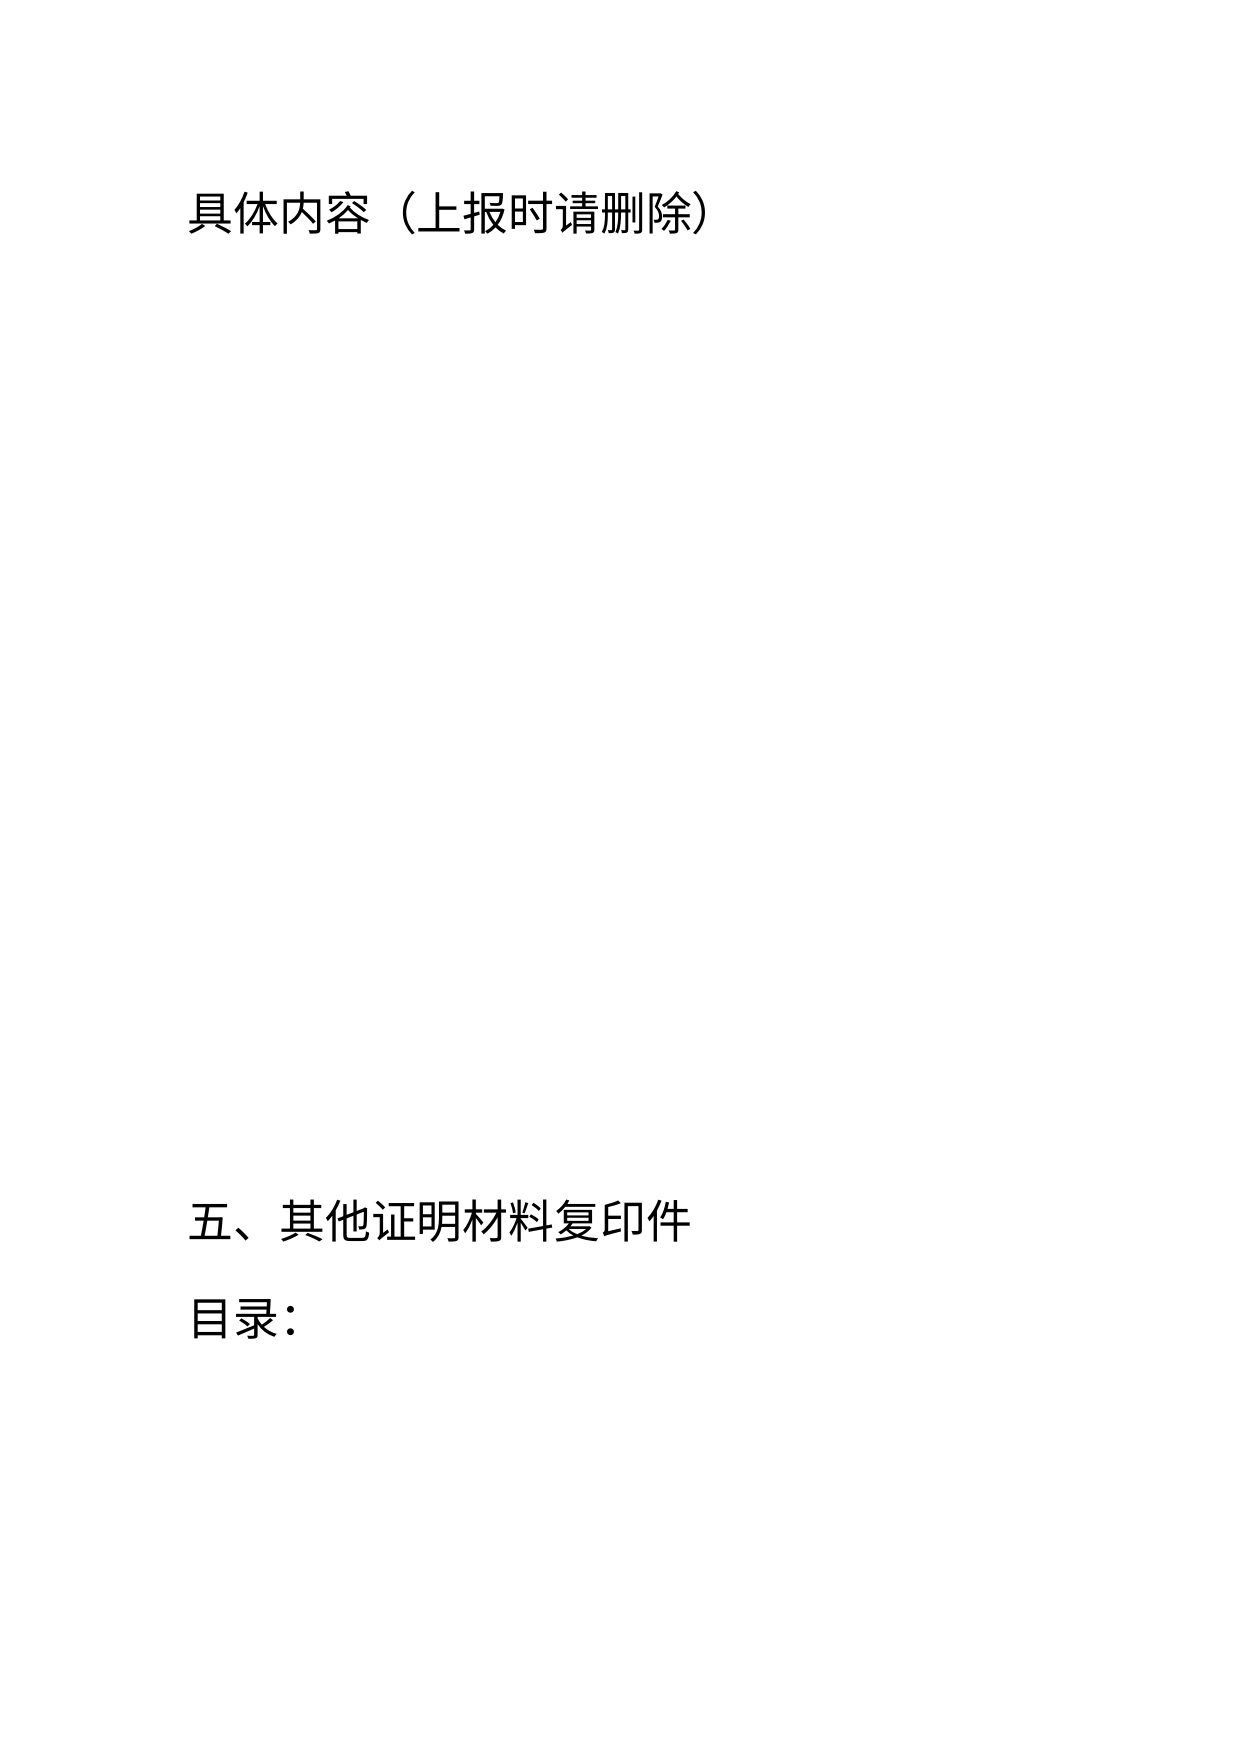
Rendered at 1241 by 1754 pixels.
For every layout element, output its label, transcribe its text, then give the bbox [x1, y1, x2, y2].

text 目录： [187, 1267, 1053, 1364]
text 具体内容（上报时请删除） [187, 162, 1053, 259]
text 五、其他证明材料复印件 [187, 1169, 1053, 1267]
